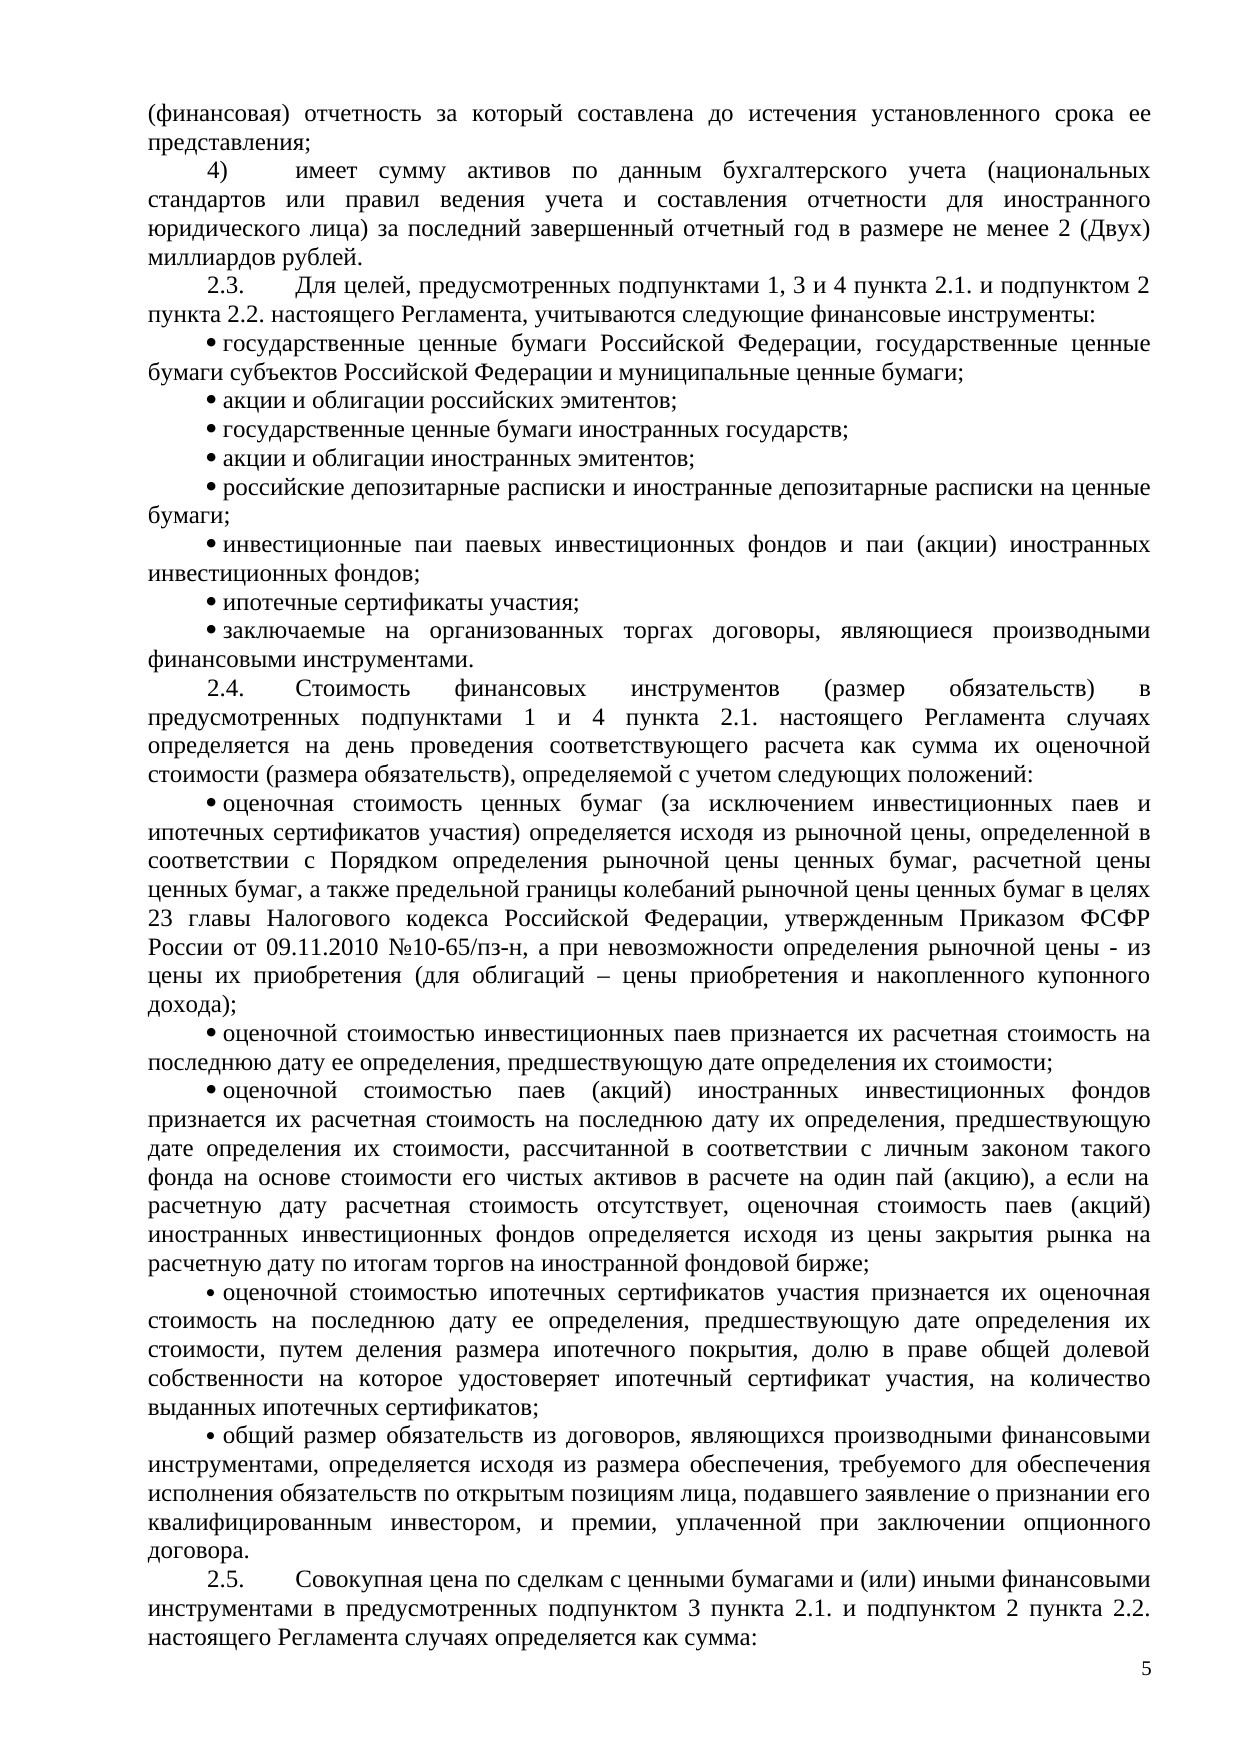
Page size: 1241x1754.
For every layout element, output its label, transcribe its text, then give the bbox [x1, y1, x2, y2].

list инвестиционные паи паевых инвестиционных фондов и паи (акции) иностранных инвестиционных фондов; [148, 529, 1152, 587]
list российские депозитарные расписки и иностранные депозитарные расписки на ценные бумаги; [148, 472, 1152, 529]
list оценочная стоимость ценных бумаг (за исключением инвестиционных паев и ипотечных сертификатов участия) определяется исходя из рыночной цены, определенной в соответствии с Порядком определения рыночной цены ценных бумаг, расчетной цены ценных бумаг, а также предельной границы колебаний рыночной цены ценных бумаг в целях 23 главы Налогового кодекса Российской Федерации, утвержденным Приказом ФСФР России от 09.11.2010 №10-65/пз-н, а при невозможности определения рыночной цены - из цены их приобретения (для облигаций – цены приобретения и накопленного купонного дохода); [148, 788, 1152, 1018]
list акции и облигации иностранных эмитентов; [148, 443, 1152, 472]
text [148, 98, 1152, 155]
list государственные ценные бумаги иностранных государств; [148, 414, 1152, 443]
text 4) имеет сумму активов по данным бухгалтерского учета (национальных стандартов или правил ведения учета и составления отчетности для иностранного юридического лица) за последний завершенный отчетный год в размере не менее 2 (Двух) миллиардов рублей. [148, 155, 1152, 270]
list оценочной стоимостью паев (акций) иностранных инвестиционных фондов признается их расчетная стоимость на последнюю дату их определения, предшествующую дате определения их стоимости, рассчитанной в соответствии с личным законом такого фонда на основе стоимости его чистых активов в расчете на один пай (акцию), а если на расчетную дату расчетная стоимость отсутствует, оценочная стоимость паев (акций) иностранных инвестиционных фондов определяется исходя из цены закрытия рынка на расчетную дату по итогам торгов на иностранной фондовой бирже; [148, 1075, 1152, 1277]
list оценочной стоимостью инвестиционных паев признается их расчетная стоимость на последнюю дату ее определения, предшествующую дате определения их стоимости; [148, 1018, 1152, 1075]
list ипотечные сертификаты участия; [148, 587, 1152, 615]
text 2.3. Для целей, предусмотренных подпунктами 1, 3 и 4 пункта 2.1. и подпунктом 2 пункта 2.2. настоящего Регламента, учитываются следующие финансовые инструменты: [148, 270, 1152, 328]
list оценочной стоимостью ипотечных сертификатов участия признается их оценочная стоимость на последнюю дату ее определения, предшествующую дате определения их стоимости, путем деления размера ипотечного покрытия, долю в праве общей долевой собственности на которое удостоверяет ипотечный сертификат участия, на количество выданных ипотечных сертификатов; [148, 1277, 1152, 1420]
text 2.5. Совокупная цена по сделкам с ценными бумагами и (или) иными финансовыми инструментами в предусмотренных подпунктом 3 пункта 2.1. и подпунктом 2 пункта 2.2. настоящего Регламента случаях определяется как сумма: [148, 1564, 1152, 1650]
list заключаемые на организованных торгах договоры, являющиеся производными финансовыми инструментами. [148, 615, 1152, 673]
list государственные ценные бумаги Российской Федерации, государственные ценные бумаги субъектов Российской Федерации и муниципальные ценные бумаги; [148, 328, 1152, 385]
list общий размер обязательств из договоров, являющихся производными финансовыми инструментами, определяется исходя из размера обеспечения, требуемого для обеспечения исполнения обязательств по открытым позициям лица, подавшего заявление о признании его квалифицированным инвестором, и премии, уплаченной при заключении опционного договора. [148, 1420, 1152, 1564]
text 2.4. Стоимость финансовых инструментов (размер обязательств) в предусмотренных подпунктами 1 и 4 пункта 2.1. настоящего Регламента случаях определяется на день проведения соответствующего расчета как сумма их оценочной стоимости (размера обязательств), определяемой с учетом следующих положений: [148, 673, 1152, 788]
list акции и облигации российских эмитентов; [148, 385, 1152, 414]
